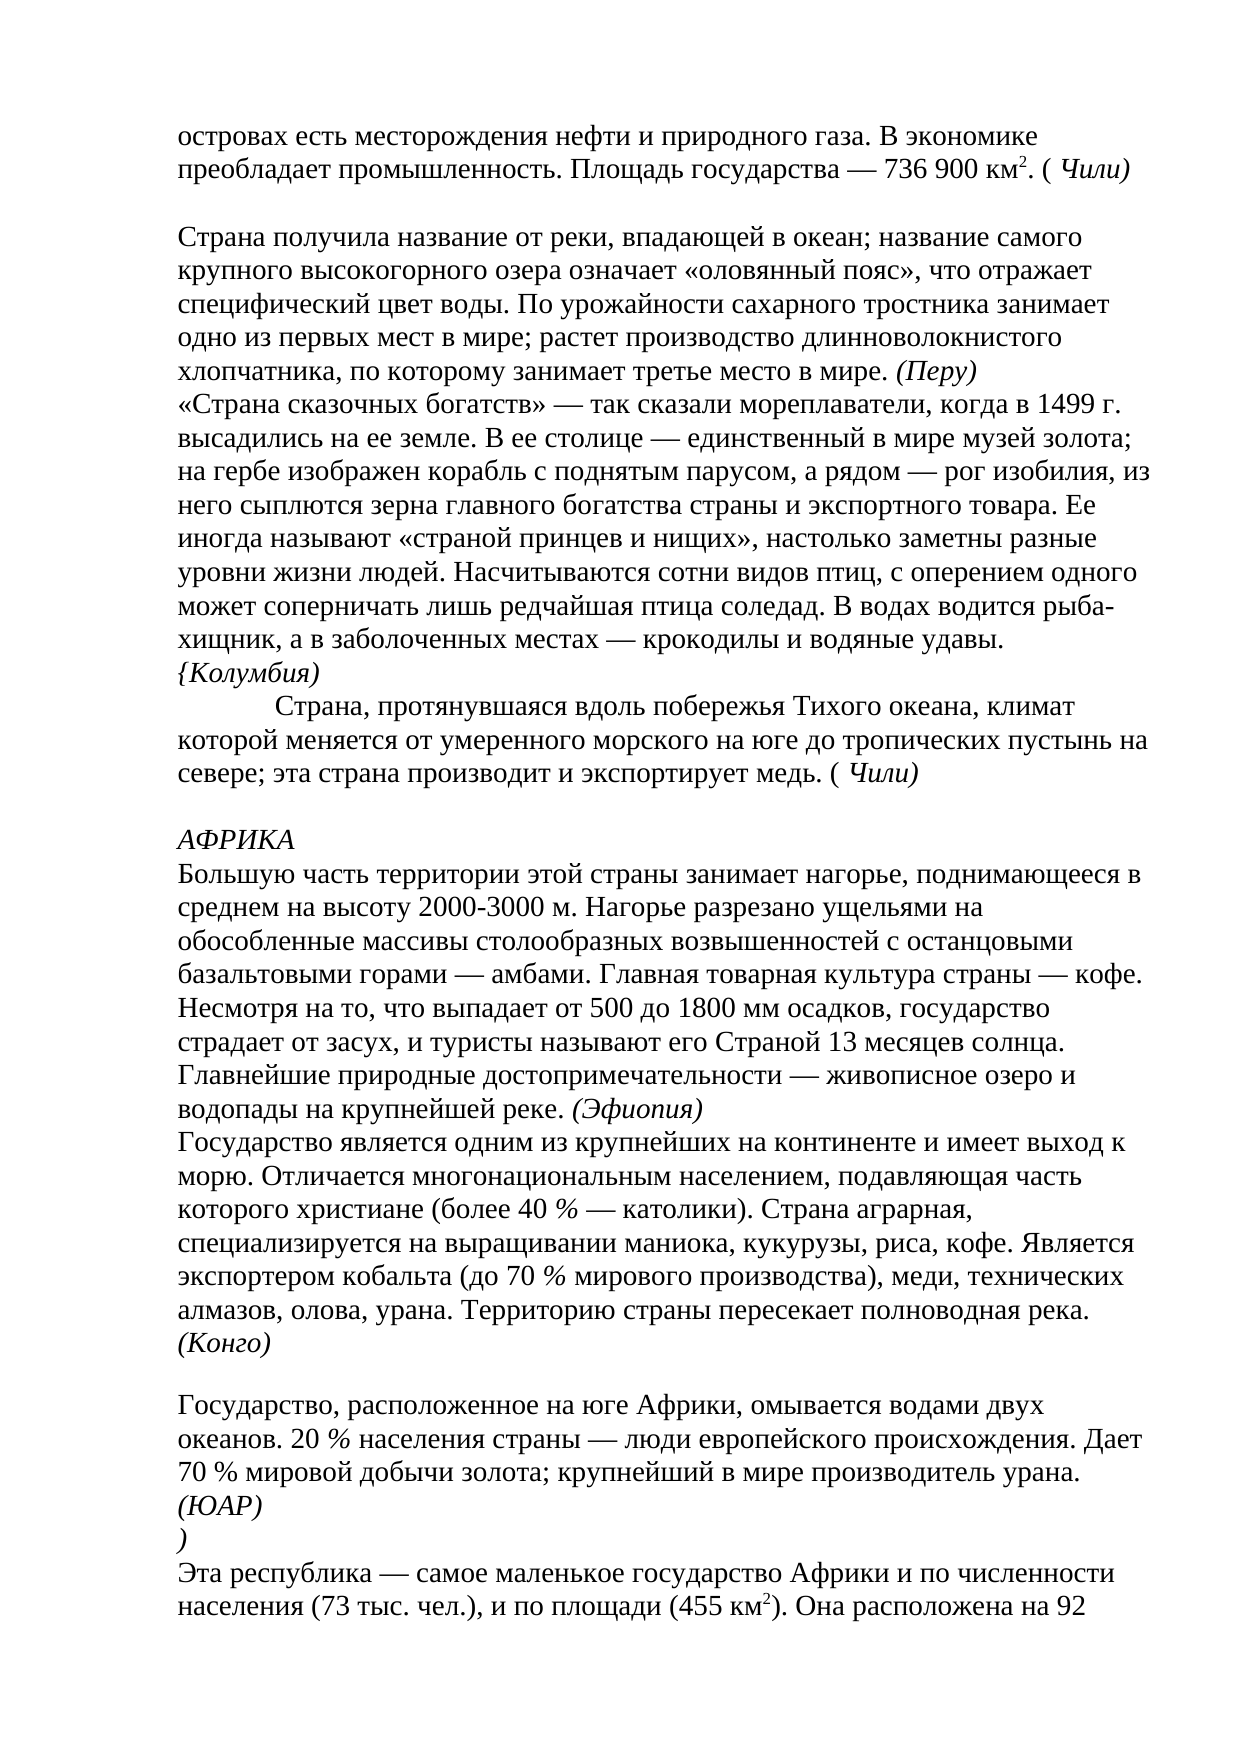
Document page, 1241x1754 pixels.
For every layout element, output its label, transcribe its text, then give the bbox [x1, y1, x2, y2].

text Страна, протянувшаяся вдоль побережья Тихого океана, климат которой меняется от умеренного морского на юге до тропических пустынь на севере; эта страна производит и экспортирует медь. ( Чили) [177, 688, 1152, 789]
text Государство, расположенное на юге Африки, омывается водами двух океанов. 20 % населения страны — люди европейского происхождения. Дает 70 % мировой добычи золота; крупнейший в мире производитель урана. (ЮАР) [177, 1387, 1152, 1521]
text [177, 118, 1152, 185]
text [177, 1555, 1152, 1622]
text Страна получила название от реки, впадающей в океан; название самого крупного высокогорного озера означает «оловянный пояс», что отражает специфический цвет воды. По урожайности сахарного тростника занимает одно из первых мест в мире; растет производство длинноволокнистого хлопчатника, по которому занимает третье место в мире. (Перу) [177, 219, 1152, 386]
text АФРИКА [177, 822, 1152, 856]
text «Страна сказочных богатств» — так сказали мореплаватели, когда в 1499 г. высадились на ее земле. В ее столице — единственный в мире музей золота; на гербе изображен корабль с поднятым парусом, а рядом — рог изобилия, из него сыплются зерна главного богатства страны и экспортного товара. Ее иногда называют «страной принцев и нищих», настолько заметны разные уровни жизни людей. Насчитываются сотни видов птиц, с оперением одного может соперничать лишь редчайшая птица соледад. В водах водится рыба-хищник, а в заболоченных местах — крокодилы и водяные удавы. {Колумбия) [177, 386, 1152, 688]
text ) [177, 1521, 1152, 1555]
text Большую часть территории этой страны занимает нагорье, поднимающееся в среднем на высоту 2000-3000 м. Нагорье разрезано ущельями на обособленные массивы столообразных возвышенностей с останцовыми базальтовыми горами — амбами. Главная товарная культура страны — кофе. Несмотря на то, что выпадает от 500 до 1800 мм осадков, государство страдает от засух, и туристы называют его Страной 13 месяцев солнца. Главнейшие природные достопримечательности — живописное озеро и водопады на крупнейшей реке. (Эфиопия) [177, 856, 1152, 1124]
text Государство является одним из крупнейших на континенте и имеет выход к морю. Отличается многонациональным населением, подавляющая часть которого христиане (более 40 % — католики). Страна аграрная, специализируется на выращивании маниока, кукурузы, риса, кофе. Является экспортером кобальта (до 70 % мирового производства), меди, технических алмазов, олова, урана. Территорию страны пересекает полноводная река. (Конго) [177, 1124, 1152, 1359]
